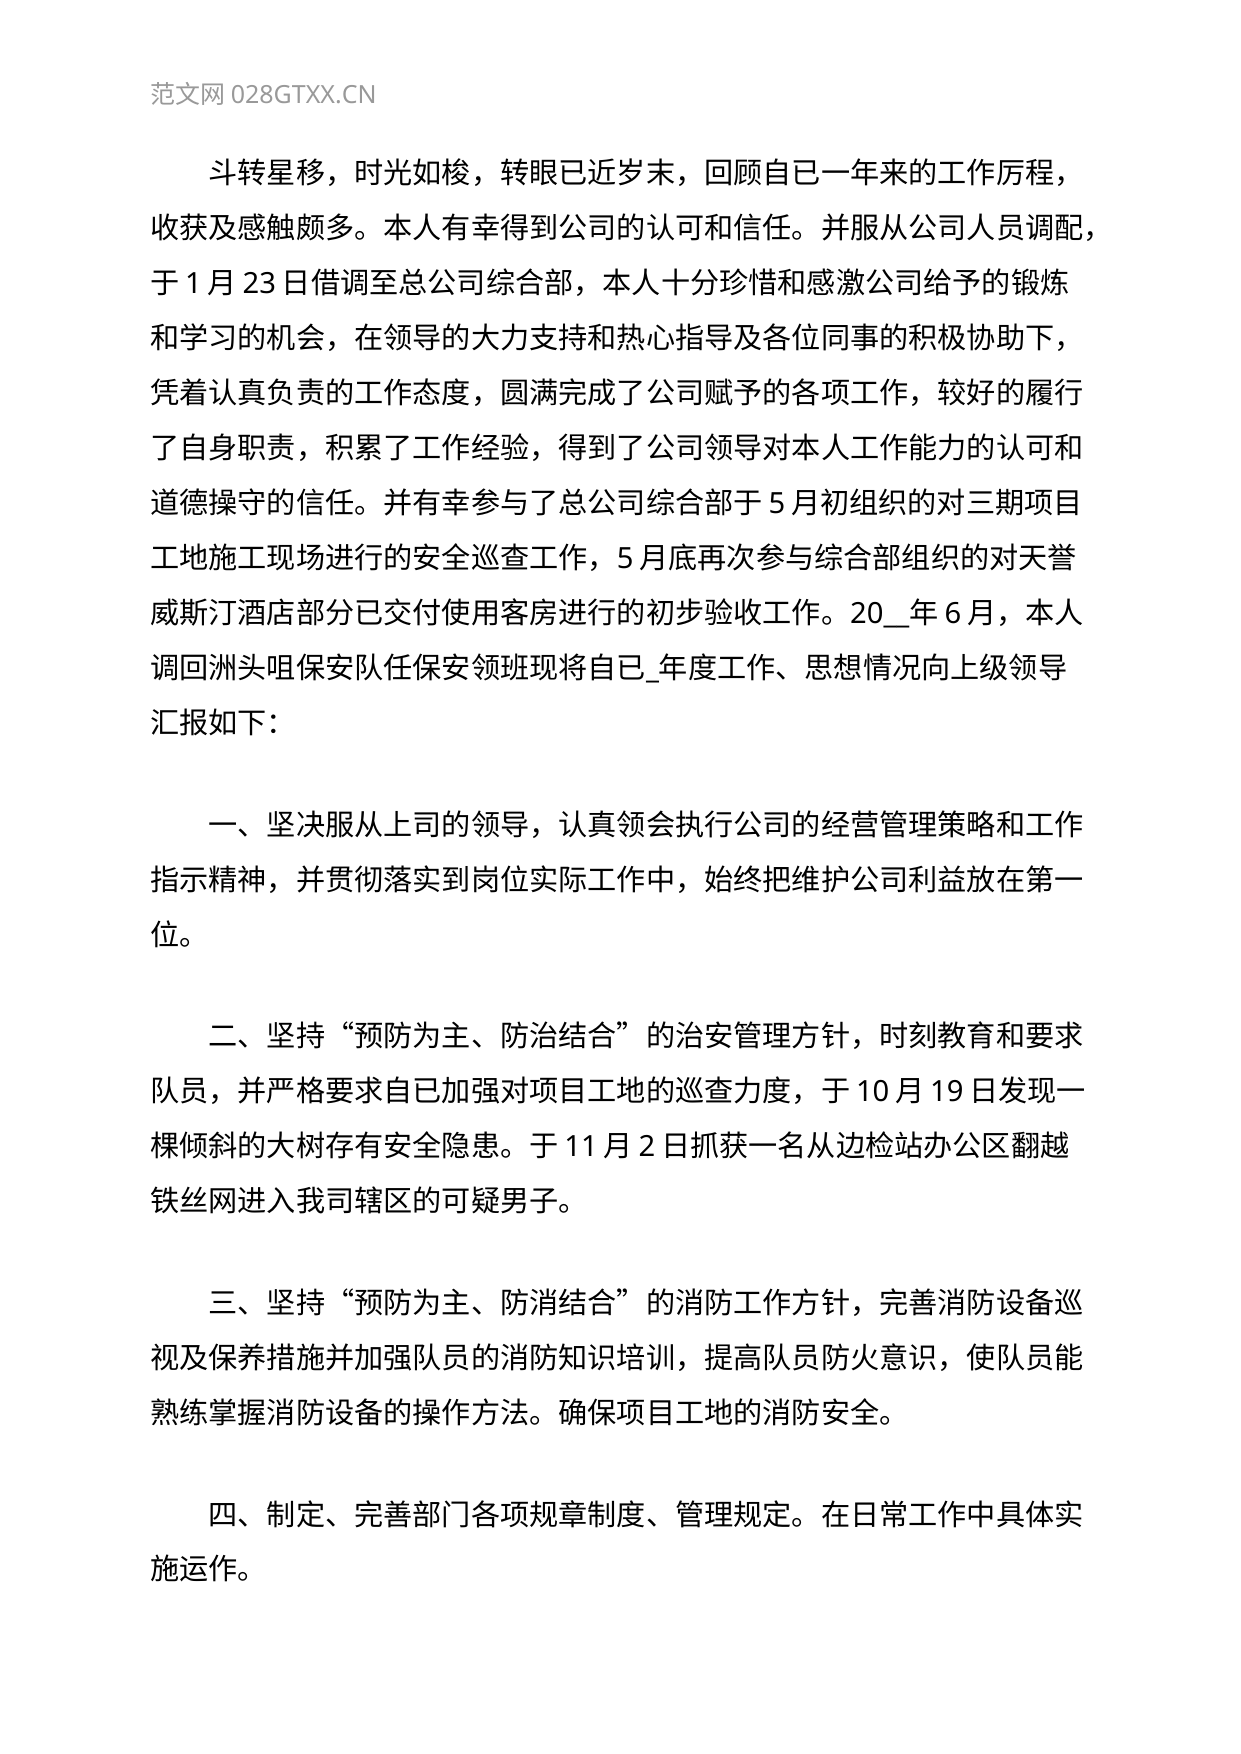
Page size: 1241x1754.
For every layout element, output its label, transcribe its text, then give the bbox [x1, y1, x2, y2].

text 一、坚决服从上司的领导，认真领会执行公司的经营管理策略和工作指示精神，并贯彻落实到岗位实际工作中，始终把维护公司利益放在第一位。 [150, 801, 1090, 953]
text 二、坚持“预防为主、防治结合”的治安管理方针，时刻教育和要求队员，并严格要求自已加强对项目工地的巡查力度，于10月19日发现一棵倾斜的大树存有安全隐患。于11月2日抓获一名从边检站办公区翻越铁丝网进入我司辖区的可疑男子。 [150, 1013, 1090, 1220]
text 斗转星移，时光如梭，转眼已近岁末，回顾自已一年来的工作厉程，收获及感触颇多。本人有幸得到公司的认可和信任。并服从公司人员调配，于1月23日借调至总公司综合部，本人十分珍惜和感激公司给予的锻炼和学习的机会，在领导的大力支持和热心指导及各位同事的积极协助下，凭着认真负责的工作态度，圆满完成了公司赋予的各项工作，较好的履行了自身职责，积累了工作经验，得到了公司领导对本人工作能力的认可和道德操守的信任。并有幸参与了总公司综合部于5月初组织的对三期项目工地施工现场进行的安全巡查工作，5月底再次参与综合部组织的对天誉威斯汀酒店部分已交付使用客房进行的初步验收工作。20__年6月，本人调回洲头咀保安队任保安领班现将自已_年度工作、思想情况向上级领导汇报如下： [150, 150, 1090, 742]
text 三、坚持“预防为主、防消结合”的消防工作方针，完善消防设备巡视及保养措施并加强队员的消防知识培训，提高队员防火意识，使队员能熟练掌握消防设备的操作方法。确保项目工地的消防安全。 [150, 1279, 1090, 1432]
text 四、制定、完善部门各项规章制度、管理规定。在日常工作中具体实施运作。 [150, 1491, 1090, 1588]
